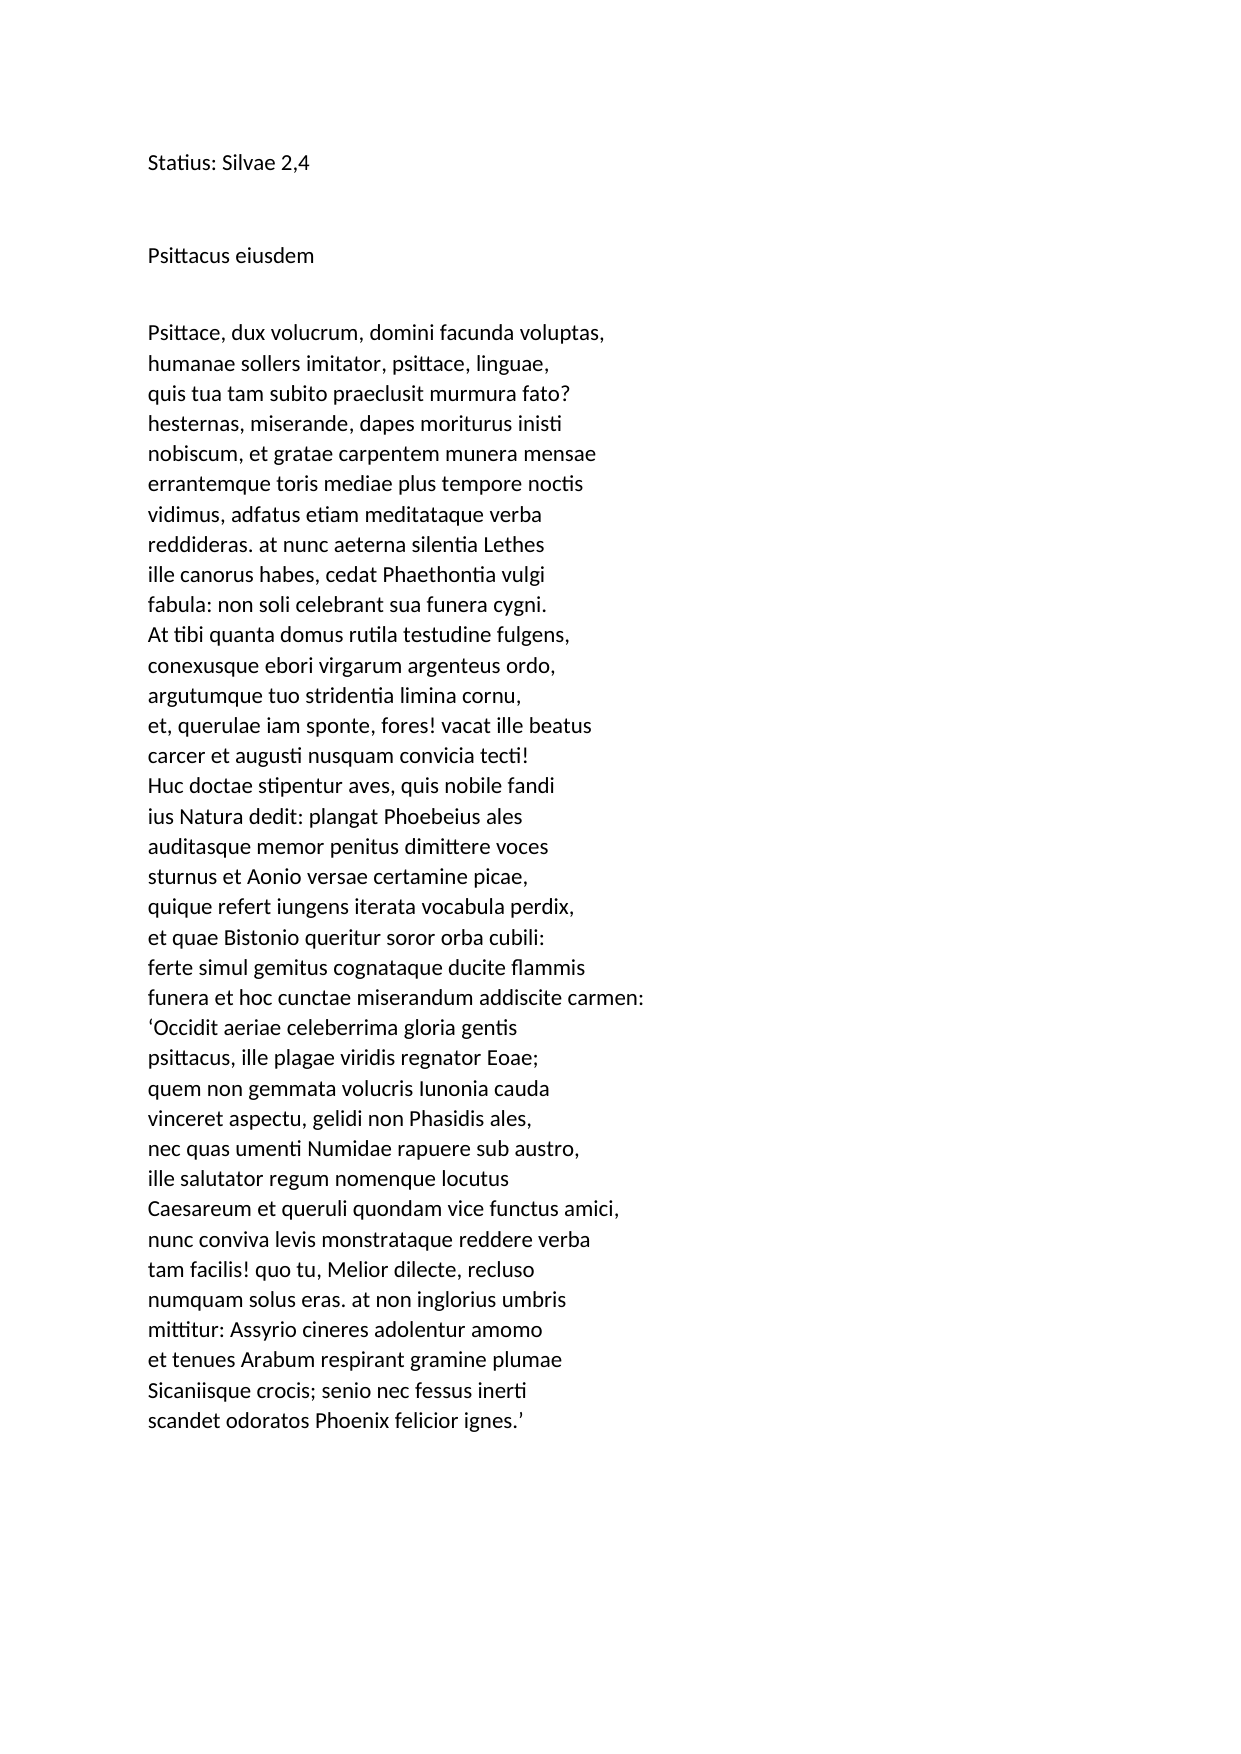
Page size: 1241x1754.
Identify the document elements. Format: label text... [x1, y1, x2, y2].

text Psittace, dux volucrum, domini facunda voluptas, humanae sollers imitator, psittace, linguae, quis tua tam subito praeclusit murmura fato? hesternas, miserande, dapes moriturus inisti nobiscum, et gratae carpentem munera mensae errantemque toris mediae plus tempore noctis vidimus, adfatus etiam meditataque verba reddideras. at nunc aeterna silentia Lethes ille canorus habes, cedat Phaethontia vulgi fabula: non soli celebrant sua funera cygni. At tibi quanta domus rutila testudine fulgens, conexusque ebori virgarum argenteus ordo, argutumque tuo stridentia limina cornu, et, querulae iam sponte, fores! vacat ille beatus carcer et augusti nusquam convicia tecti! Huc doctae stipentur aves, quis nobile fandi ius Natura dedit: plangat Phoebeius ales auditasque memor penitus dimittere voces sturnus et Aonio versae certamine picae, quique refert iungens iterata vocabula perdix, et quae Bistonio queritur soror orba cubili: ferte simul gemitus cognataque ducite flammis funera et hoc cunctae miserandum addiscite carmen: ‘Occidit aeriae celeberrima gloria gentis psittacus, ille plagae viridis regnator Eoae; quem non gemmata volucris Iunonia cauda vinceret aspectu, gelidi non Phasidis ales, nec quas umenti Numidae rapuere sub austro, ille salutator regum nomenque locutus Caesareum et queruli quondam vice functus amici, nunc conviva levis monstrataque reddere verba tam facilis! quo tu, Melior dilecte, recluso numquam solus eras. at non inglorius umbris mittitur: Assyrio cineres adolentur amomo et tenues Arabum respirant gramine plumae Sicaniisque crocis; senio nec fessus inerti scandet odoratos Phoenix felicior ignes.’ [148, 288, 1093, 1434]
text Psittacus eiusdem [148, 241, 1093, 269]
text Statius: Silvae 2,4 [148, 148, 1093, 176]
